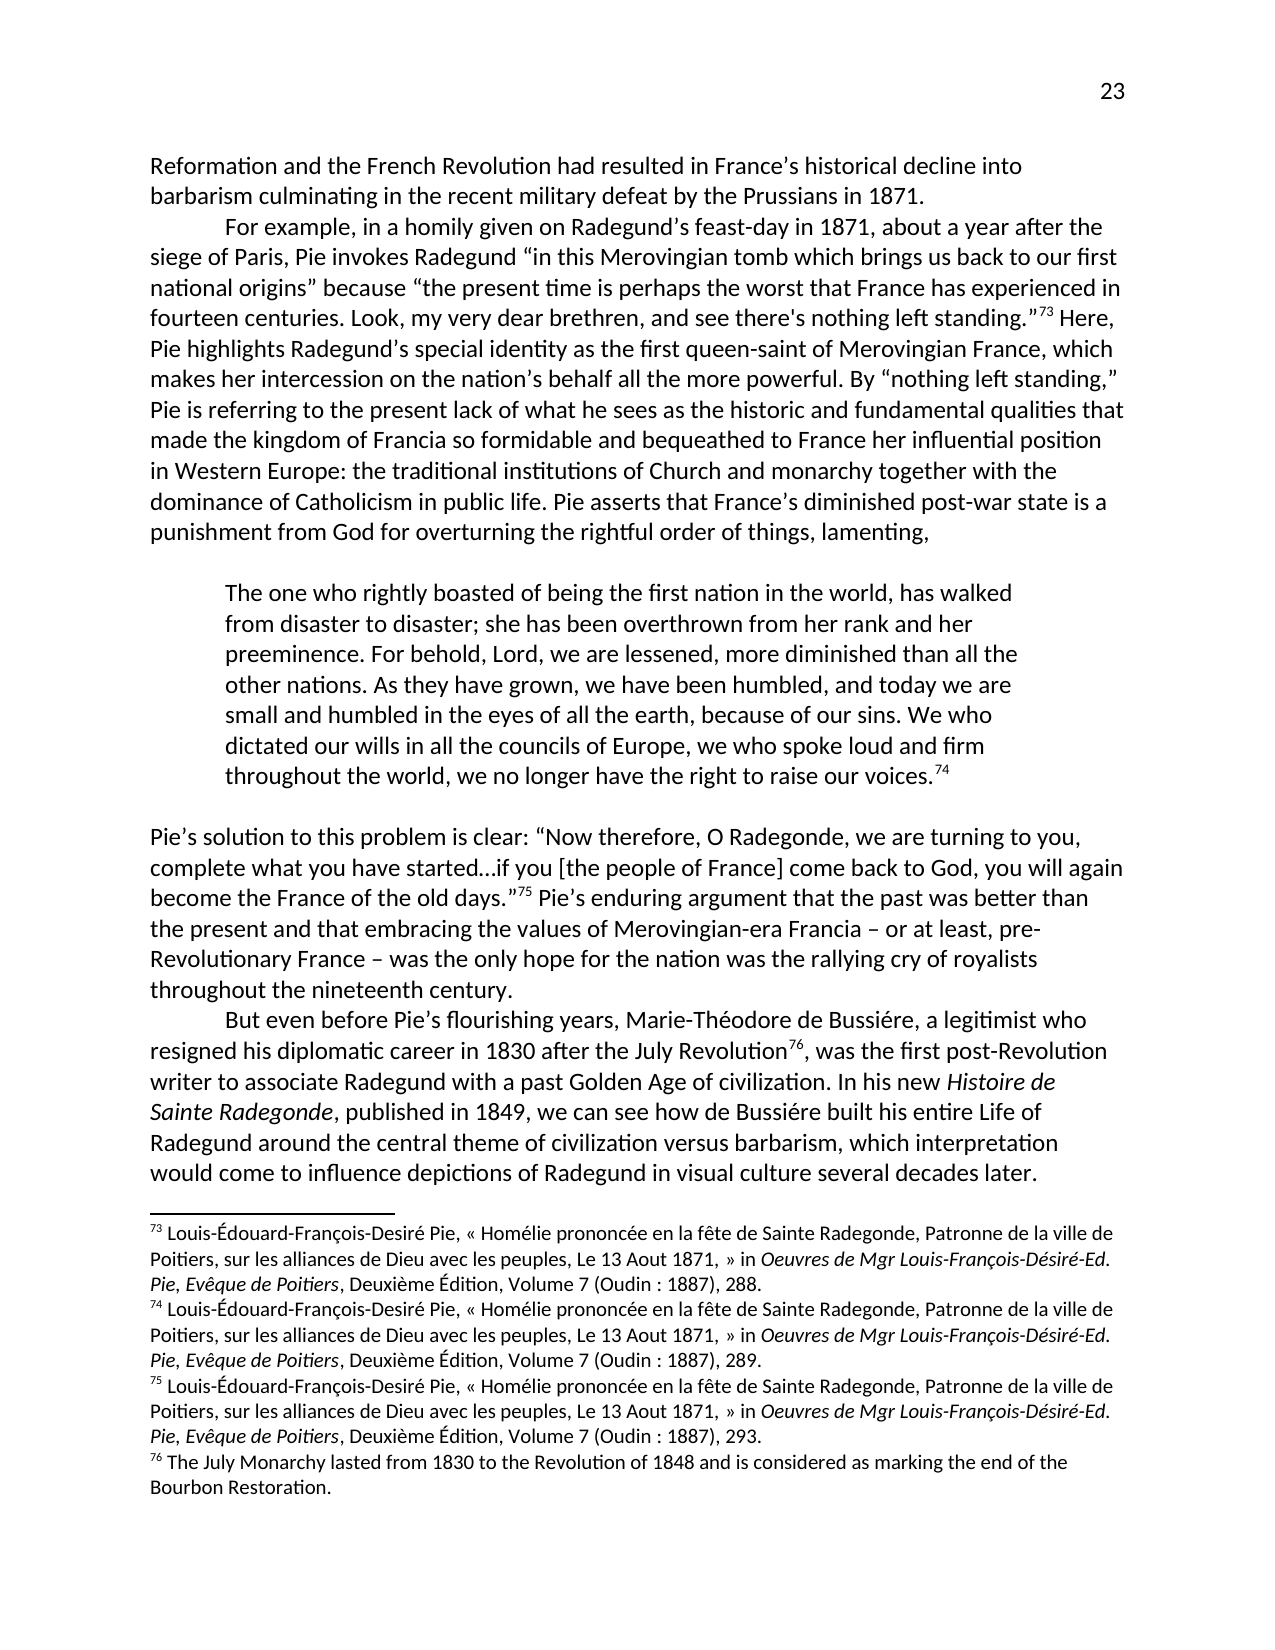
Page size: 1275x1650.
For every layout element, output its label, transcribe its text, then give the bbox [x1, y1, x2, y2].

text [150, 150, 1125, 211]
text The one who rightly boasted of being the first nation in the world, has walked from disaster to disaster; she has been overthrown from her rank and her preeminence. For behold, Lord, we are lessened, more diminished than all the other nations. As they have grown, we have been humbled, and today we are small and humbled in the eyes of all the earth, because of our sins. We who dictated our wills in all the councils of Europe, we who spoke loud and firm throughout the world, we no longer have the right to raise our voices. [225, 577, 1050, 791]
text For example, in a homily given on Radegund’s feast-day in 1871, about a year after the siege of Paris, Pie invokes Radegund “in this Merovingian tomb which brings us back to our first national origins” because “the present time is perhaps the worst that France has experienced in fourteen centuries. Look, my very dear brethren, and see there's nothing left standing.” Here, Pie highlights Radegund’s special identity as the first queen-saint of Merovingian France, which makes her intercession on the nation’s behalf all the more powerful. By “nothing left standing,” Pie is referring to the present lack of what he sees as the historic and fundamental qualities that made the kingdom of Francia so formidable and bequeathed to France her influential position in Western Europe: the traditional institutions of Church and monarchy together with the dominance of Catholicism in public life. Pie asserts that France’s diminished post-war state is a punishment from God for overturning the rightful order of things, lamenting, [150, 211, 1125, 547]
text But even before Pie’s flourishing years, Marie-Théodore de Bussiére, a legitimist who resigned his diplomatic career in 1830 after the July Revolution, was the first post-Revolution writer to associate Radegund with a past Golden Age of civilization. In his new Histoire de Sainte Radegonde, published in 1849, we can see how de Bussiére built his entire Life of Radegund around the central theme of civilization versus barbarism, which interpretation would come to influence depictions of Radegund in visual culture several decades later. [150, 1004, 1125, 1188]
text Pie’s solution to this problem is clear: “Now therefore, O Radegonde, we are turning to you, complete what you have started…if you [the people of France] come back to God, you will again become the France of the old days.” Pie’s enduring argument that the past was better than the present and that embracing the values of Merovingian-era Francia – or at least, pre-Revolutionary France – was the only hope for the nation was the rallying cry of royalists throughout the nineteenth century. [150, 821, 1125, 1004]
